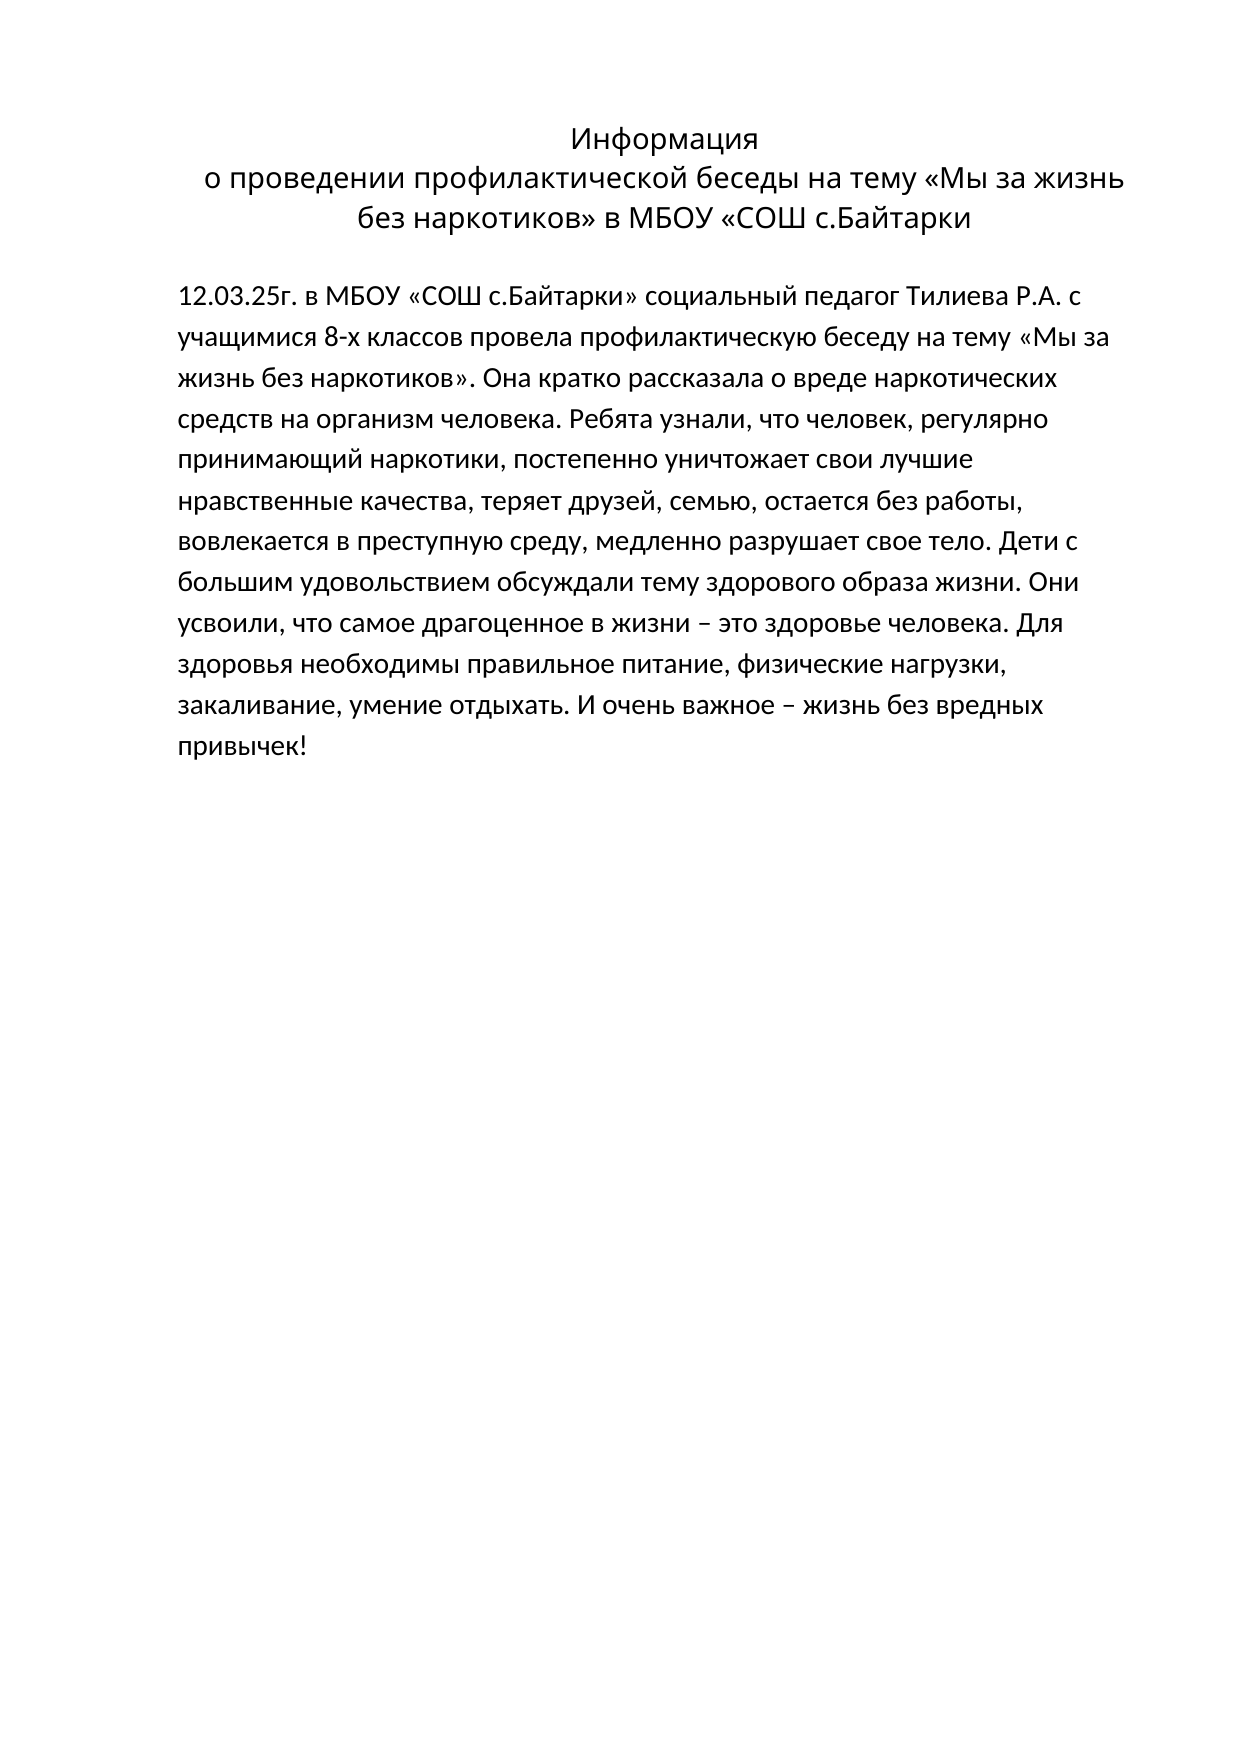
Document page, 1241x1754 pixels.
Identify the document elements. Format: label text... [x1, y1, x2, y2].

text Информация [177, 118, 1152, 158]
text 12.03.25г. в МБОУ «СОШ с.Байтарки» социальный педагог Тилиева Р.А. с учащимися 8-х классов провела профилактическую беседу на тему «Мы за жизнь без наркотиков». Она кратко рассказала о вреде наркотических средств на организм человека. Ребята узнали, что человек, регулярно принимающий наркотики, постепенно уничтожает свои лучшие нравственные качества, теряет друзей, семью, остается без работы, вовлекается в преступную среду, медленно разрушает свое тело. Дети с большим удовольствием обсуждали тему здорового образа жизни. Они усвоили, что самое драгоценное в жизни – это здоровье человека. Для здоровья необходимы правильное питание, физические нагрузки, закаливание, умение отдыхать. И очень важное – жизнь без вредных привычек! [177, 277, 1152, 763]
text о проведении профилактической беседы на тему «Мы за жизнь без наркотиков» в МБОУ «СОШ с.Байтарки [177, 158, 1152, 237]
